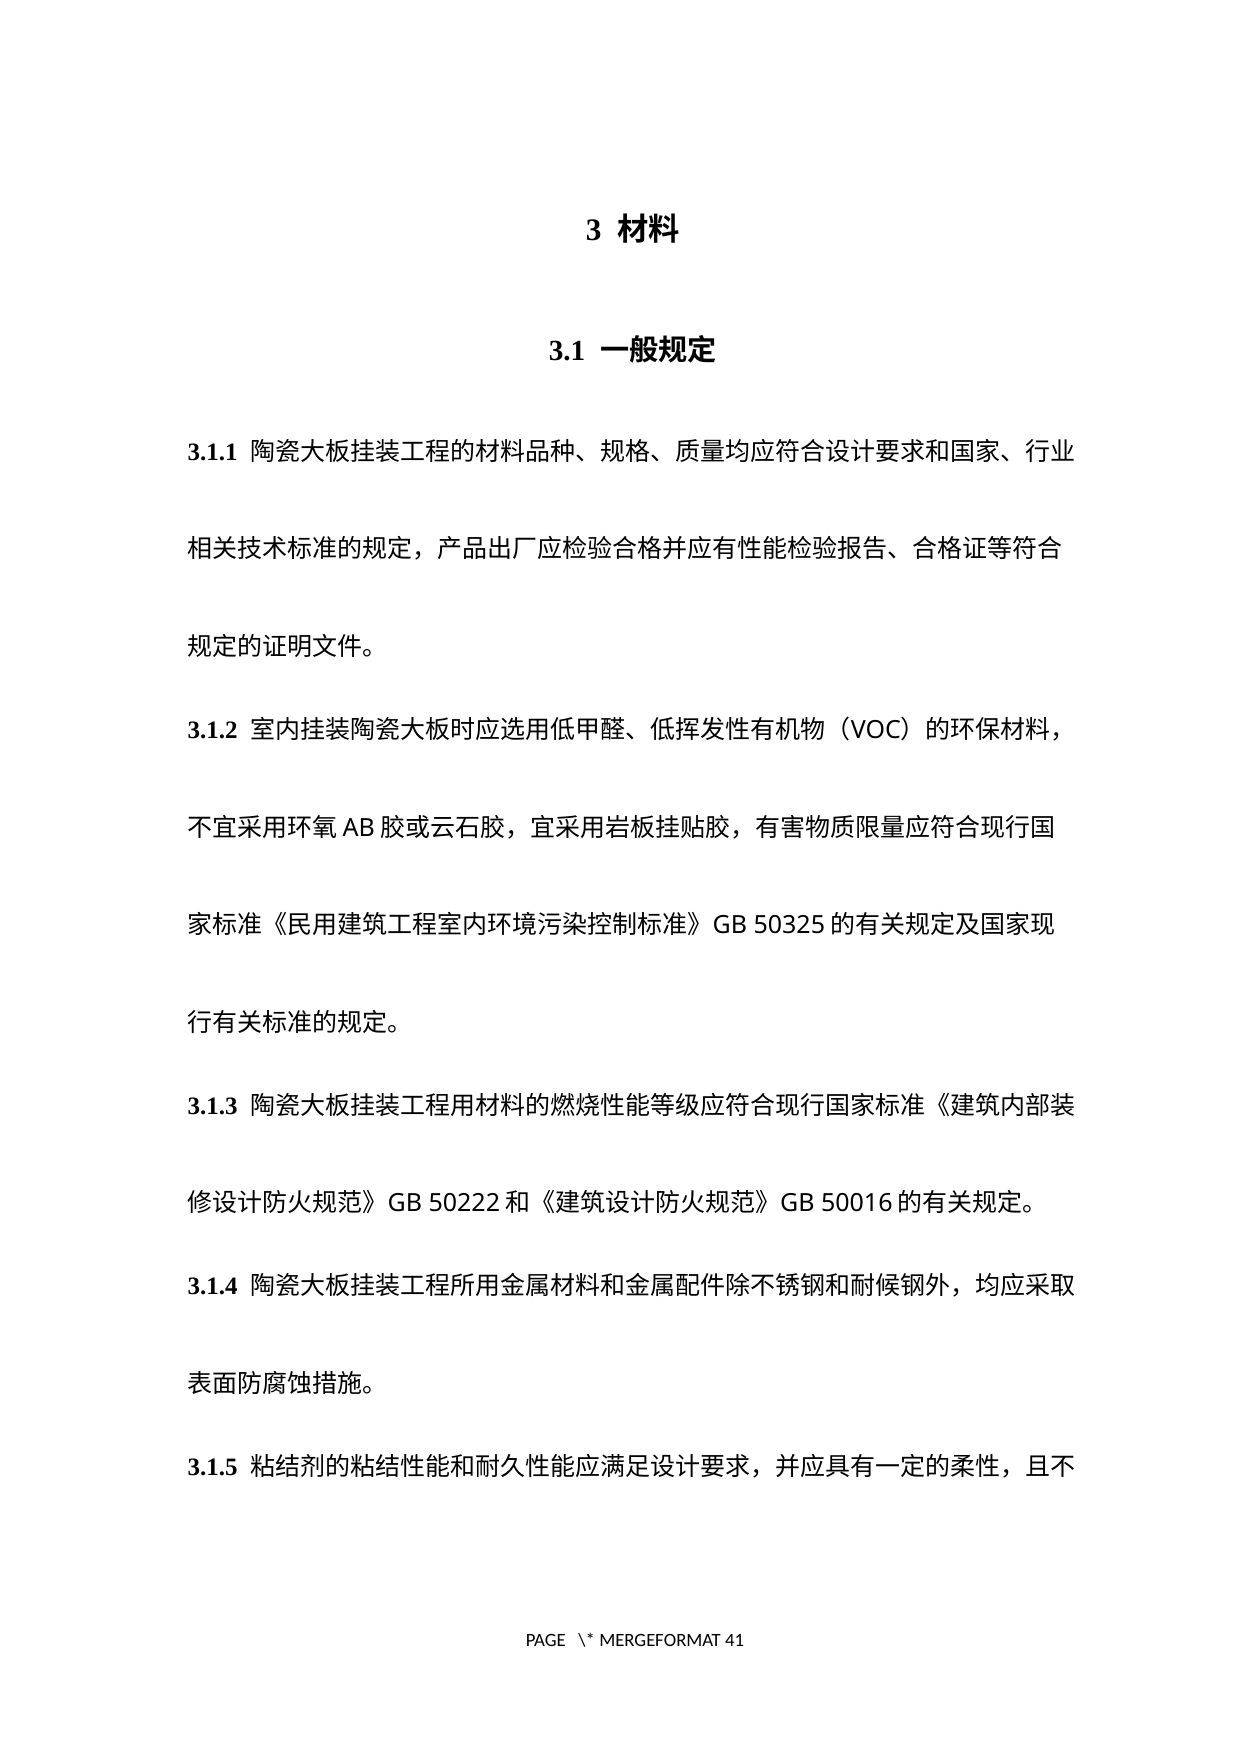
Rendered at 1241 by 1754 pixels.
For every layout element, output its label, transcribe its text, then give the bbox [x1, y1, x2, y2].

text 3.1.3 陶瓷大板挂装工程用材料的燃烧性能等级应符合现行国家标准《建筑内部装修设计防火规范》GB 50222和《建筑设计防火规范》GB 50016的有关规定。 [187, 1071, 1078, 1233]
subtitle 3 材料 [187, 194, 1078, 259]
text 3.1.2 室内挂装陶瓷大板时应选用低甲醛、低挥发性有机物（VOC）的环保材料，不宜采用环氧AB胶或云石胶，宜采用岩板挂贴胶，有害物质限量应符合现行国家标准《民用建筑工程室内环境污染控制标准》GB 50325的有关规定及国家现行有关标准的规定。 [187, 695, 1078, 1053]
subtitle 3.1 一般规定 [187, 315, 1078, 380]
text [187, 1432, 1078, 1497]
text 3.1.1 陶瓷大板挂装工程的材料品种、规格、质量均应符合设计要求和国家、行业相关技术标准的规定，产品出厂应检验合格并应有性能检验报告、合格证等符合规定的证明文件。 [187, 417, 1078, 677]
text 3.1.4 陶瓷大板挂装工程所用金属材料和金属配件除不锈钢和耐候钢外，均应采取表面防腐蚀措施。 [187, 1251, 1078, 1414]
